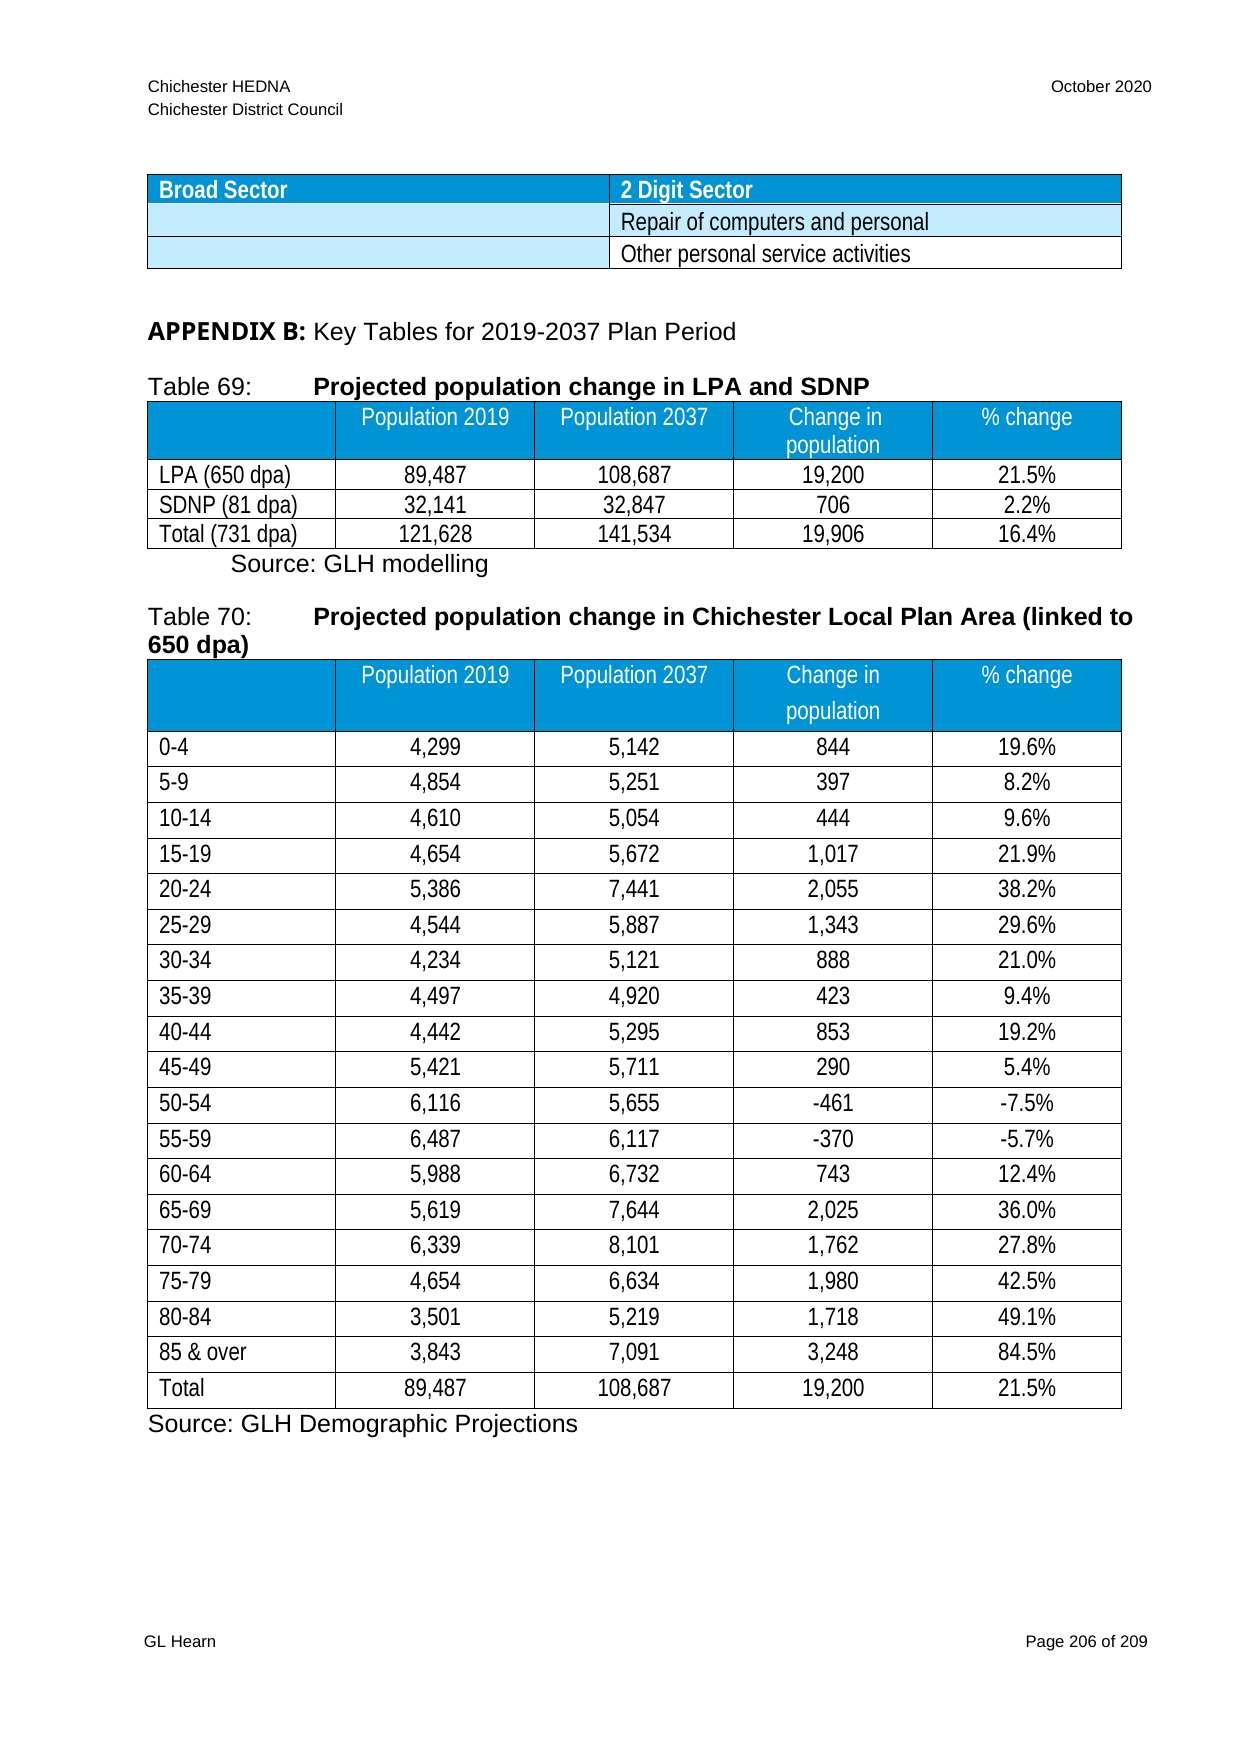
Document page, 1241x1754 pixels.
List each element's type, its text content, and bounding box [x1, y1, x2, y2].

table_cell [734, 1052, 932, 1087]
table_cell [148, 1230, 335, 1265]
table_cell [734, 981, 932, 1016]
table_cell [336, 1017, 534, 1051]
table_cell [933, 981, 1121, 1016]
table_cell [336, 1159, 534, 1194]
subtitle Source: GLH Demographic Projections [148, 1408, 1152, 1437]
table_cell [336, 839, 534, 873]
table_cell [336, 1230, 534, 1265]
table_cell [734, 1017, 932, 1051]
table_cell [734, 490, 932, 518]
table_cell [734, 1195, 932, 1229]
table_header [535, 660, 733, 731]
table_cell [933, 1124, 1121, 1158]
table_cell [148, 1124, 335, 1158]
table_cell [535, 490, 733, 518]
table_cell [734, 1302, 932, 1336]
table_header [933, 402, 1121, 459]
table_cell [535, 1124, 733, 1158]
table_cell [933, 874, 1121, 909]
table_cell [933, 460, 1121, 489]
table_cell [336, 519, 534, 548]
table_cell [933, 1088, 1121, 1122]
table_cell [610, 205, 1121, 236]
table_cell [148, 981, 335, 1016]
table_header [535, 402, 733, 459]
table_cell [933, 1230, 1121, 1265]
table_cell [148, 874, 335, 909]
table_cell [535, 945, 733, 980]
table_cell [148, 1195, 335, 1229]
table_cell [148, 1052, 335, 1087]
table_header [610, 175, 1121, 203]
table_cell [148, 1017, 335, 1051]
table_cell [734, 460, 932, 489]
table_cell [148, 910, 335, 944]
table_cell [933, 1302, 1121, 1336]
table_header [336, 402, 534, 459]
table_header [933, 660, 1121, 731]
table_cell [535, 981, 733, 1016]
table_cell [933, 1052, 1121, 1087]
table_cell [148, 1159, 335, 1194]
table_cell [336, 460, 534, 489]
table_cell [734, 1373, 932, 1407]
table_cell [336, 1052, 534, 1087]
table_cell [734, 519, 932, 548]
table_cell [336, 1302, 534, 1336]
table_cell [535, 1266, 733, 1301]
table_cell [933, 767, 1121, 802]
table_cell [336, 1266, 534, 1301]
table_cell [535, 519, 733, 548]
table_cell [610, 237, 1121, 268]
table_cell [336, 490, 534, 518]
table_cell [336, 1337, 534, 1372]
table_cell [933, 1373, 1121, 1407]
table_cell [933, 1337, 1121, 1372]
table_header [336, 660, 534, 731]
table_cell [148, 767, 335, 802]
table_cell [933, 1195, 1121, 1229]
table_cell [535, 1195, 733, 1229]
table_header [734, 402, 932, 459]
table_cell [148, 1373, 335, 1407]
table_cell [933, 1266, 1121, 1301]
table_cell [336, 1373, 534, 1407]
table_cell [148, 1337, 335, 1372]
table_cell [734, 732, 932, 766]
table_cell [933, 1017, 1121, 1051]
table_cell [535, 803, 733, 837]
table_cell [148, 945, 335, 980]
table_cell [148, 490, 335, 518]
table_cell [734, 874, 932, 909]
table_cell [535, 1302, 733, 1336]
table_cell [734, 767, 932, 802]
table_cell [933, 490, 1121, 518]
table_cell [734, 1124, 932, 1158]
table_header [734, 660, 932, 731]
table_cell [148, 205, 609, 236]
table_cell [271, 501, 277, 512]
subtitle Projected population change in Chichester Local Plan Area (linked to 650 dpa) [148, 602, 1152, 659]
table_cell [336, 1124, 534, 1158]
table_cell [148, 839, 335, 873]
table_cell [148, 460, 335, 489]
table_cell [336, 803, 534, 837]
text Key Tables for 2019-2037 Plan Period [148, 314, 1152, 348]
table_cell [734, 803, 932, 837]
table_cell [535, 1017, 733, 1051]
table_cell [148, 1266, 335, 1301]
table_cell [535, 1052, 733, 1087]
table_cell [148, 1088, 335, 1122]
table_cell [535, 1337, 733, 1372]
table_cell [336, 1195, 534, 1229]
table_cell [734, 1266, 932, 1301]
subtitle Projected population change in LPA and SDNP [148, 372, 1152, 401]
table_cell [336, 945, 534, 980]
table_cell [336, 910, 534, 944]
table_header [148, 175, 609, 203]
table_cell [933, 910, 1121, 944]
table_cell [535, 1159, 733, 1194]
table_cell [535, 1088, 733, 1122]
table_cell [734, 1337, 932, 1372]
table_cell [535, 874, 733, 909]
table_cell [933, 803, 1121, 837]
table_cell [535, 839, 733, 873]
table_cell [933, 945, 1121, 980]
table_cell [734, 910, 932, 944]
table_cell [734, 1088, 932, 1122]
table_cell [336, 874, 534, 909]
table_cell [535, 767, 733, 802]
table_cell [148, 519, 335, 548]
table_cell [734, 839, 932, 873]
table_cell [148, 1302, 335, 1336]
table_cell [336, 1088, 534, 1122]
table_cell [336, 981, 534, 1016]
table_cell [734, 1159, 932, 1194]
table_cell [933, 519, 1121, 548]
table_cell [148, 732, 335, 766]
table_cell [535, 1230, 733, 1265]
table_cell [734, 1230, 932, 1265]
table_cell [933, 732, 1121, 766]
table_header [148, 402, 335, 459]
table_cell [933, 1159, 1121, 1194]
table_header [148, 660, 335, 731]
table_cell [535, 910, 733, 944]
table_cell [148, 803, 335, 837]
list Source: GLH modelling [177, 549, 1152, 578]
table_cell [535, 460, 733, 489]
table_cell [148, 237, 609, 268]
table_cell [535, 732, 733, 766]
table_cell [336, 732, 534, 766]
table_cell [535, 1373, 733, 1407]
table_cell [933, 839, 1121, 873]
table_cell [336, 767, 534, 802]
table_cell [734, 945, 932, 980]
